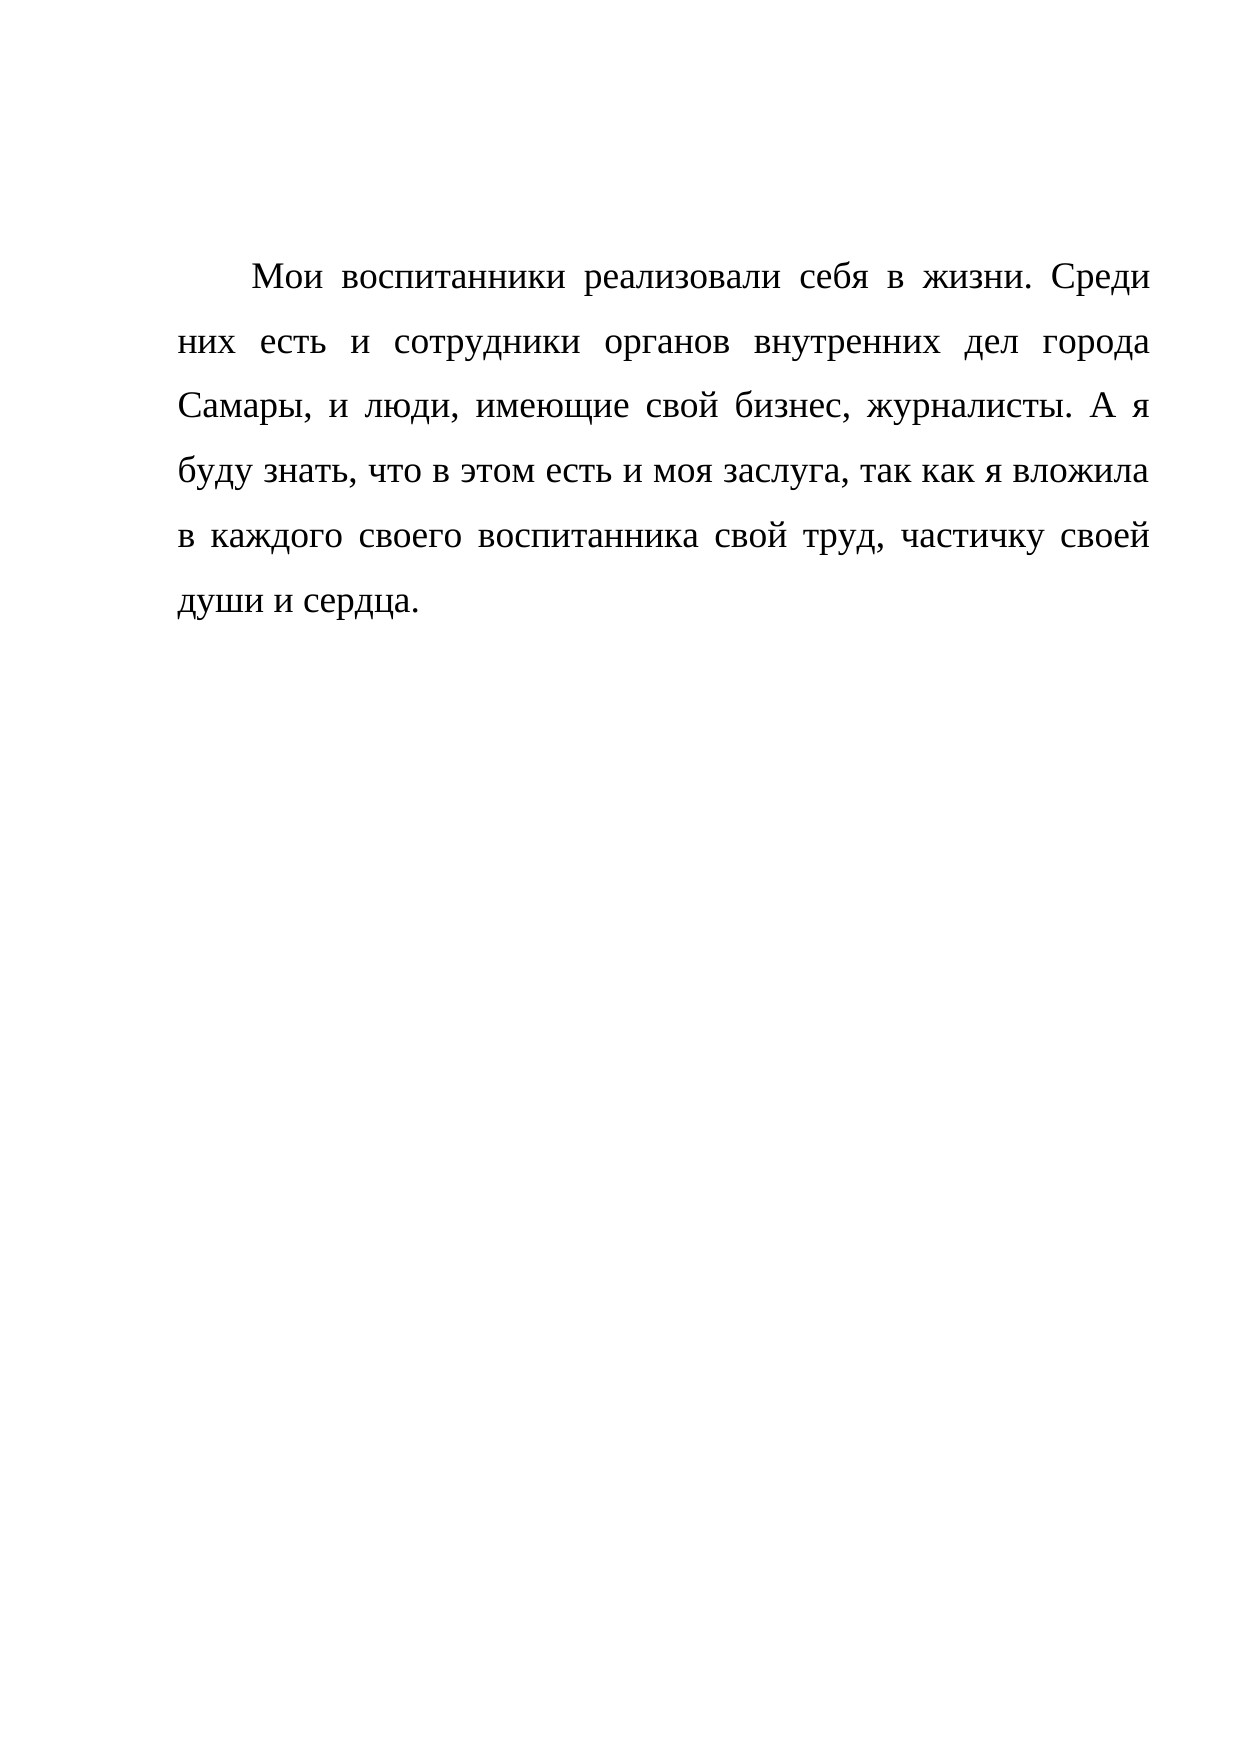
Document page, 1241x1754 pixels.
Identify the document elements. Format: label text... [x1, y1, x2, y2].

text Мои воспитанники реализовали себя в жизни. Среди них есть и сотрудники органов внутренних дел города Самары, и люди, имеющие свой бизнес, журналисты. А я буду знать, что в этом есть и моя заслуга, так как я вложила в каждого своего воспитанника свой труд, частичку своей души и сердца. [177, 253, 1152, 620]
